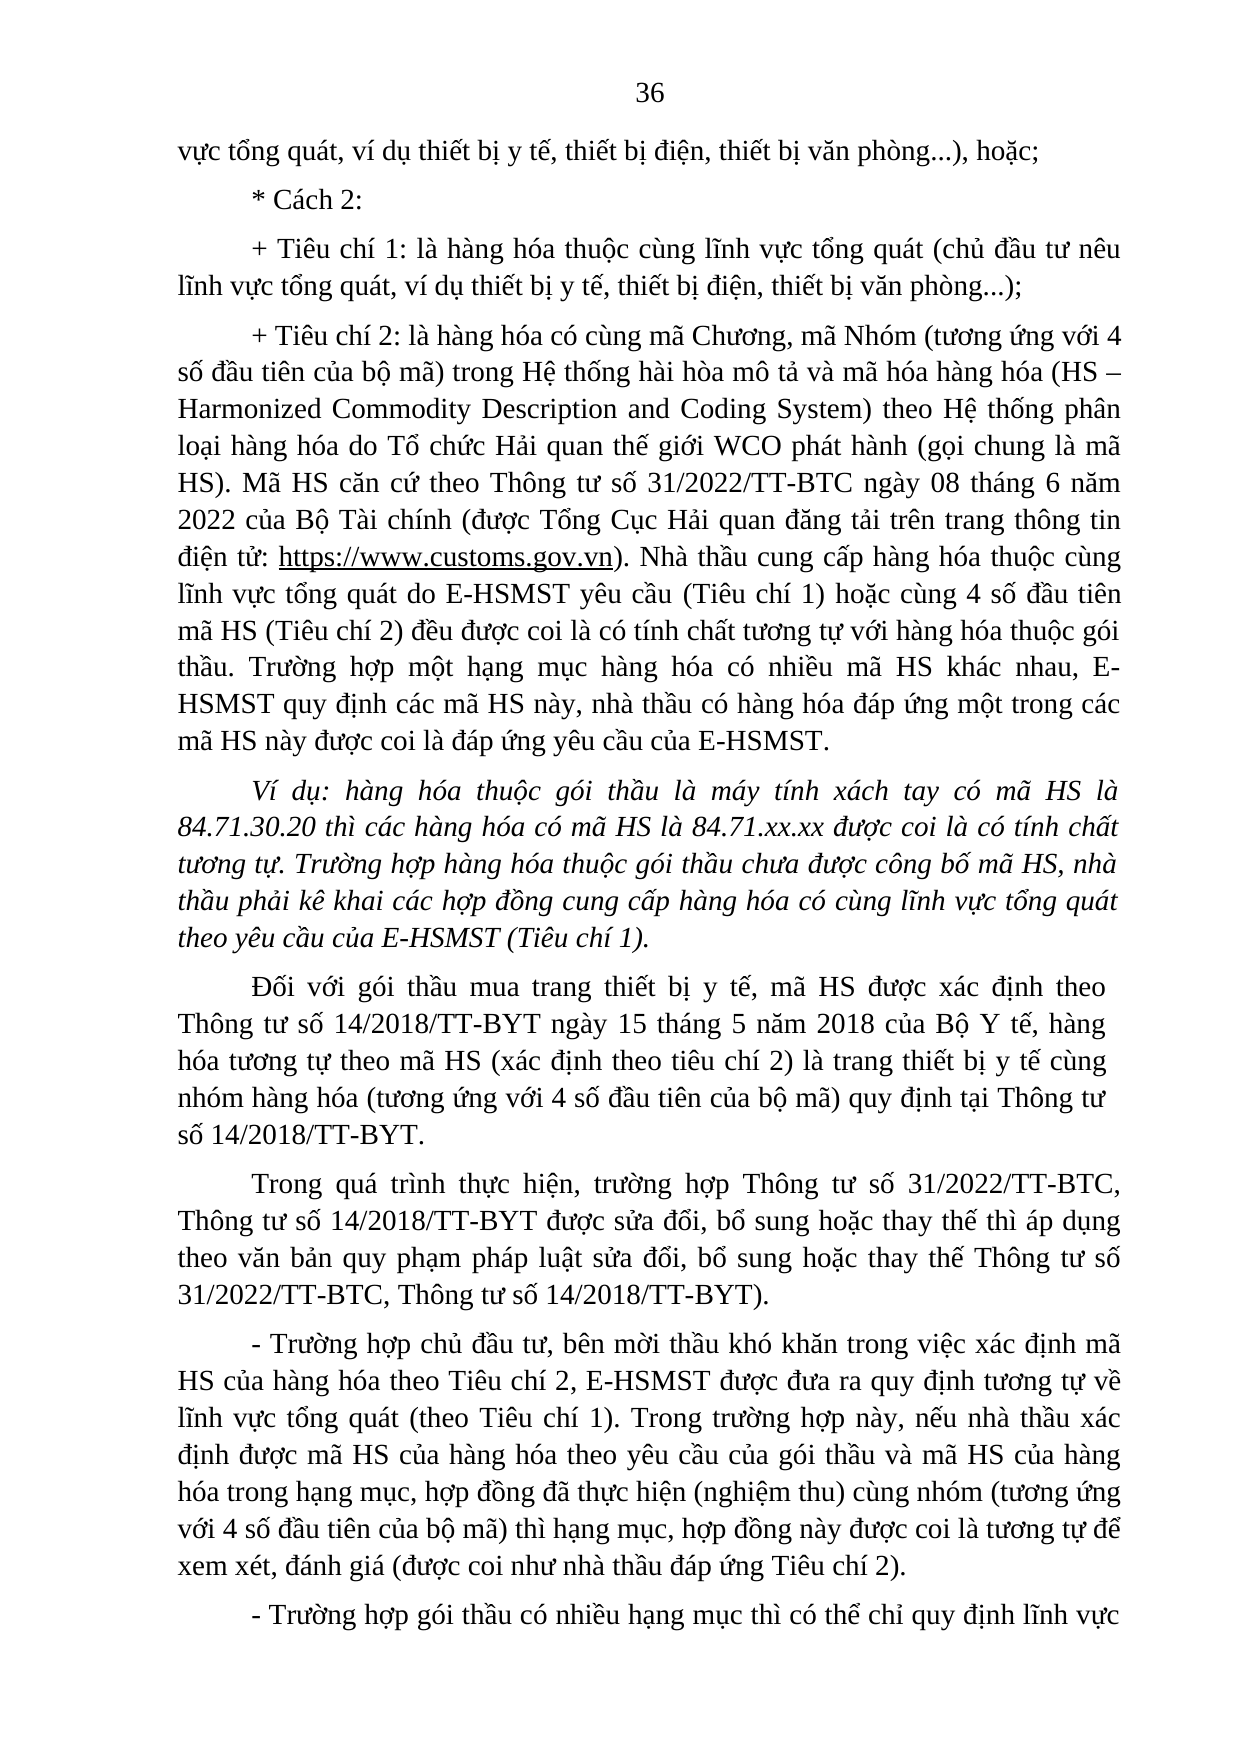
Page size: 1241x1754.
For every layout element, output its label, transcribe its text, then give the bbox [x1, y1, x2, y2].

text Trong quá trình thực hiện, trường hợp Thông tư số 31/2022/TT-BTC, Thông tư số 14/2018/TT-BYT được sửa đổi, bổ sung hoặc thay thế thì áp dụng theo văn bản quy phạm pháp luật sửa đổi, bổ sung hoặc thay thế Thông tư số 31/2022/TT-BTC, Thông tư số 14/2018/TT-BYT). [177, 1166, 1122, 1311]
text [177, 1597, 1122, 1631]
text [177, 133, 1122, 166]
text Đối với gói thầu mua trang thiết bị y tế, mã HS được xác định theo Thông tư số 14/2018/TT-BYT ngày 15 tháng 5 năm 2018 của Bộ Y tế, hàng hóa tương tự theo mã HS (xác định theo tiêu chí 2) là trang thiết bị y tế cùng nhóm hàng hóa (tương ứng với 4 số đầu tiên của bộ mã) quy định tại Thông tư số 14/2018/TT-BYT. [177, 969, 1107, 1151]
text + Tiêu chí 1: là hàng hóa thuộc cùng lĩnh vực tổng quát (chủ đầu tư nêu lĩnh vực tổng quát, ví dụ thiết bị y tế, thiết bị điện, thiết bị văn phòng...); [177, 231, 1122, 302]
text Ví dụ: hàng hóa thuộc gói thầu là máy tính xách tay có mã HS là 84.71.30.20 thì các hàng hóa có mã HS là 84.71.xx.xx được coi là có tính chất tương tự. Trường hợp hàng hóa thuộc gói thầu chưa được công bố mã HS, nhà thầu phải kê khai các hợp đồng cung cấp hàng hóa có cùng lĩnh vực tổng quát theo yêu cầu của E-HSMST (Tiêu chí 1). [177, 773, 1122, 954]
text * Cách 2: [177, 182, 1122, 216]
text - Trường hợp chủ đầu tư, bên mời thầu khó khăn trong việc xác định mã HS của hàng hóa theo Tiêu chí 2, E-HSMST được đưa ra quy định tương tự về lĩnh vực tổng quát (theo Tiêu chí 1). Trong trường hợp này, nếu nhà thầu xác định được mã HS của hàng hóa theo yêu cầu của gói thầu và mã HS của hàng hóa trong hạng mục, hợp đồng đã thực hiện (nghiệm thu) cùng nhóm (tương ứng với 4 số đầu tiên của bộ mã) thì hạng mục, hợp đồng này được coi là tương tự để xem xét, đánh giá (được coi như nhà thầu đáp ứng Tiêu chí 2). [177, 1326, 1122, 1581]
text + Tiêu chí 2: là hàng hóa có cùng mã Chương, mã Nhóm (tương ứng với 4 số đầu tiên của bộ mã) trong Hệ thống hài hòa mô tả và mã hóa hàng hóa (HS – Harmonized Commodity Description and Coding System) theo Hệ thống phân loại hàng hóa do Tổ chức Hải quan thế giới WCO phát hành (gọi chung là mã HS). Mã HS căn cứ theo Thông tư số 31/2022/TT-BTC ngày 08 tháng 6 năm 2022 của Bộ Tài chính (được Tổng Cục Hải quan đăng tải trên trang thông tin điện tử: https://www.customs.gov.vn). Nhà thầu cung cấp hàng hóa thuộc cùng lĩnh vực tổng quát do E-HSMST yêu cầu (Tiêu chí 1) hoặc cùng 4 số đầu tiên mã HS (Tiêu chí 2) đều được coi là có tính chất tương tự với hàng hóa thuộc gói thầu. Trường hợp một hạng mục hàng hóa có nhiều mã HS khác nhau, E-HSMST quy định các mã HS này, nhà thầu có hàng hóa đáp ứng một trong các mã HS này được coi là đáp ứng yêu cầu của E-HSMST. [177, 318, 1122, 757]
